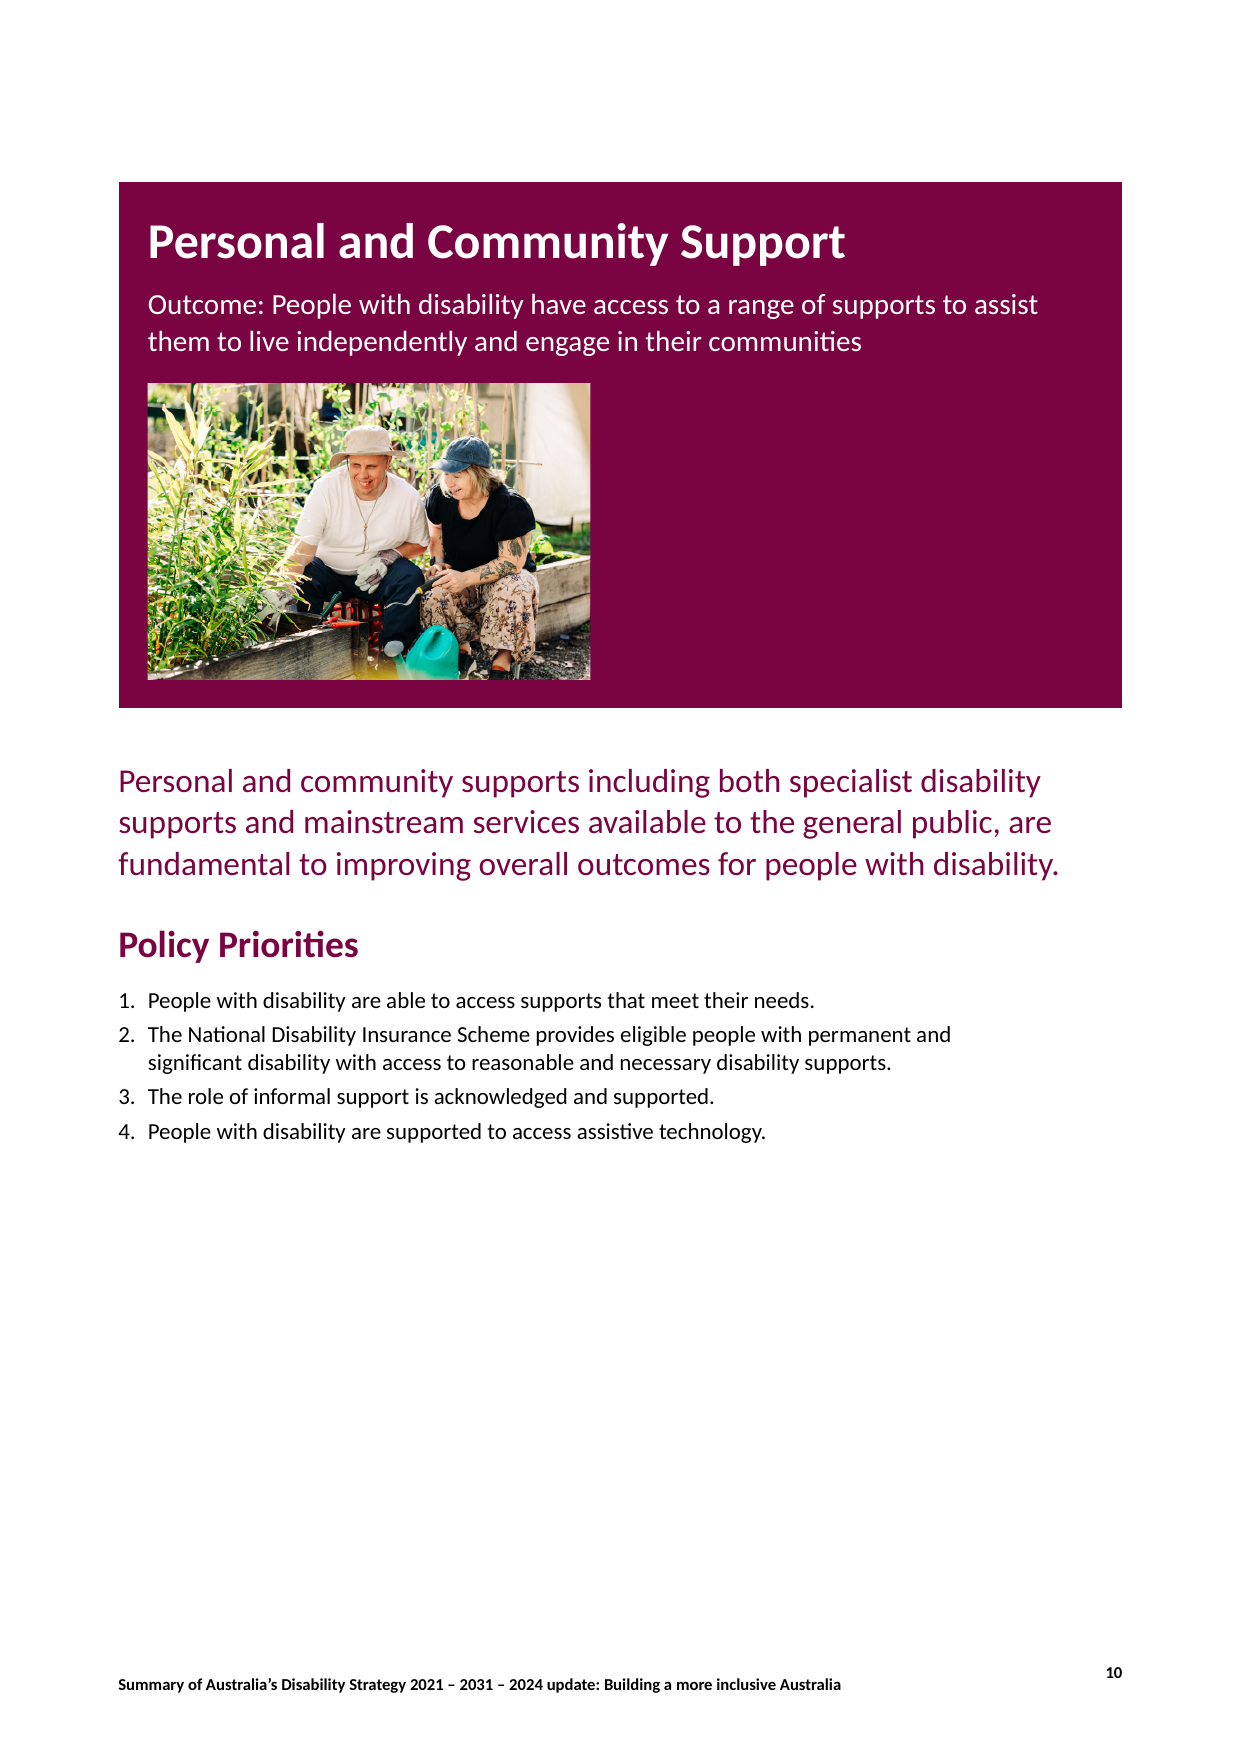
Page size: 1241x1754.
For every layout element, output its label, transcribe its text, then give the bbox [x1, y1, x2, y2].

text Policy Priorities [118, 921, 1122, 967]
list People with disability are supported to access assistive technology. [118, 1117, 1122, 1145]
list The National Disability Insurance Scheme provides eligible people with permanent and significant disability with access to reasonable and necessary disability supports. [118, 1020, 1122, 1076]
list People with disability are able to access supports that meet their needs. [118, 986, 1122, 1014]
text Personal and community supports including both specialist disability supports and mainstream services available to the general public, are fundamental to improving overall outcomes for people with disability. [118, 759, 1122, 884]
text Personal and Community Support [119, 182, 1122, 254]
picture [147, 383, 591, 680]
text Outcome: People with disability have access to a range of supports to assist them to live independently and engage in their communities [119, 254, 1122, 354]
list The role of informal support is acknowledged and supported. [118, 1082, 1122, 1111]
